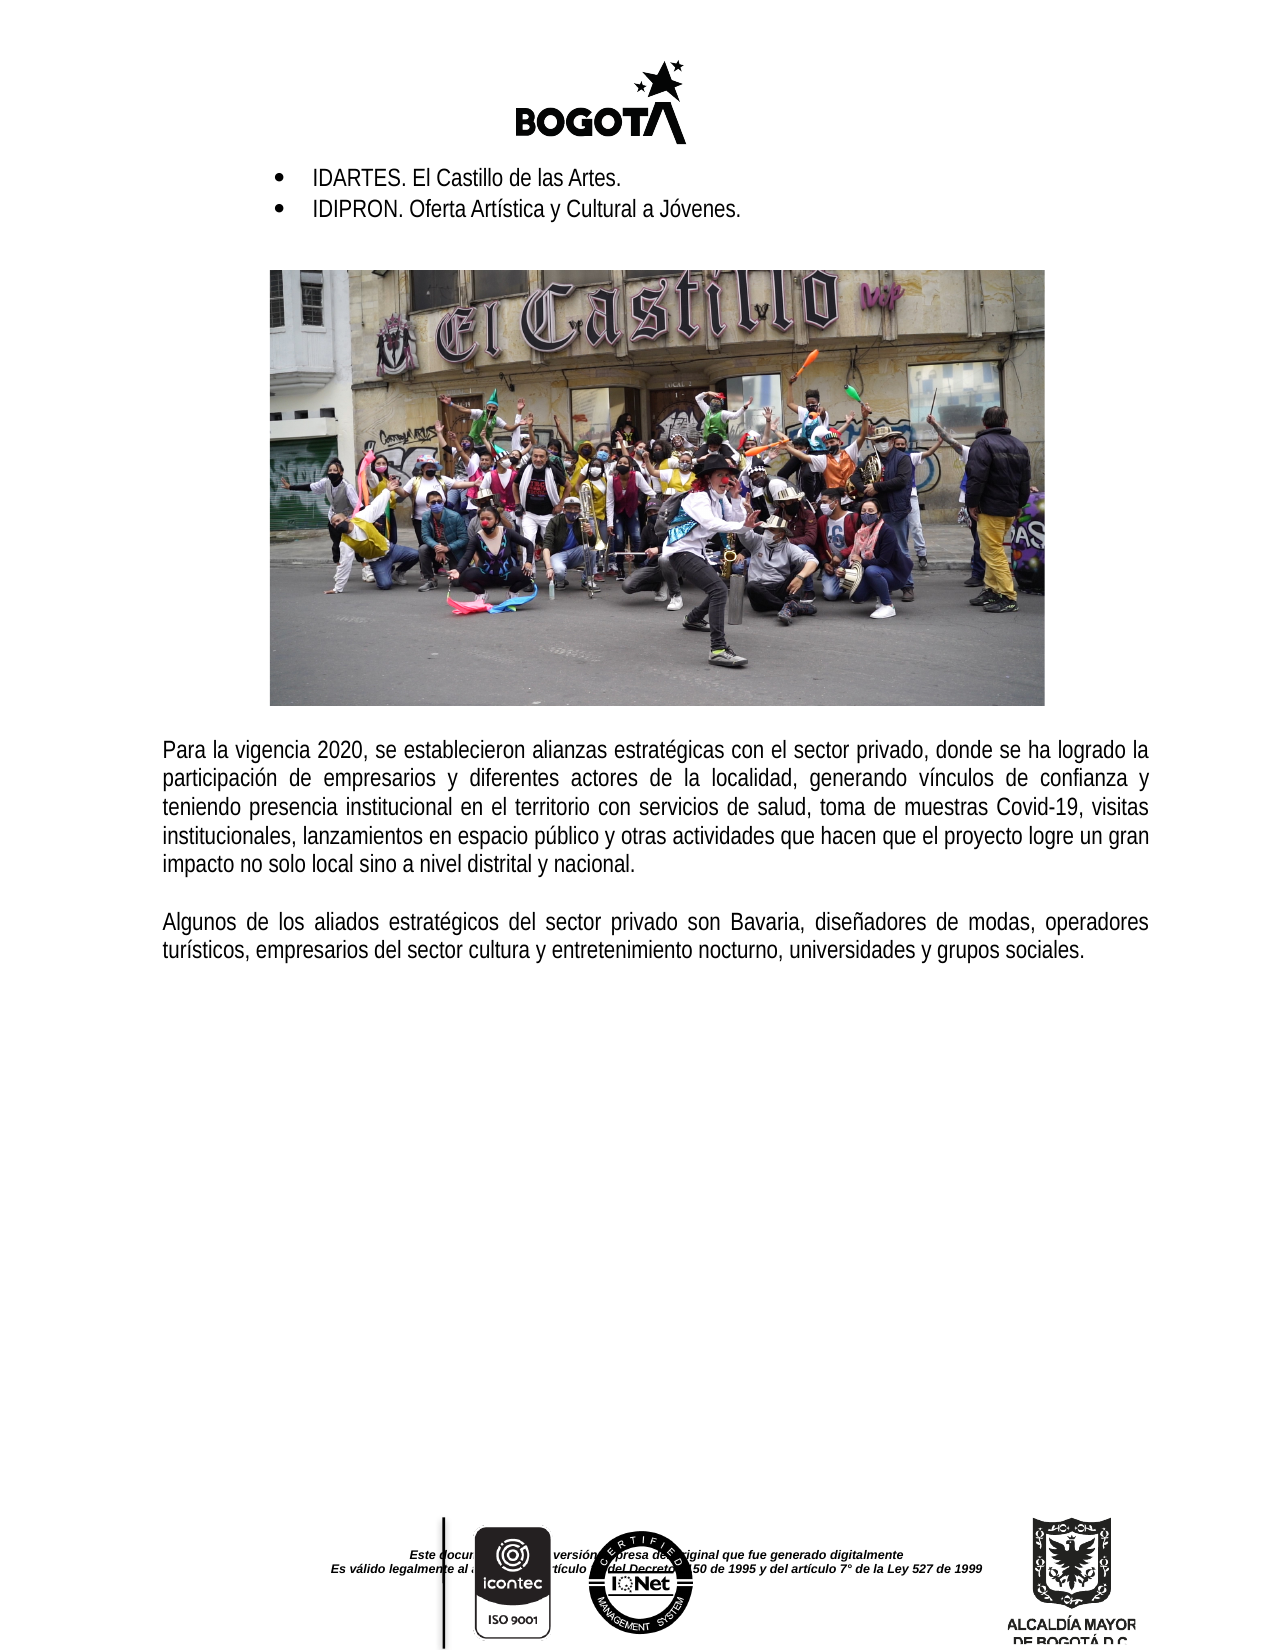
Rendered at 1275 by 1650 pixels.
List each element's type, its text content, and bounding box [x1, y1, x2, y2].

picture [577, 1520, 699, 1642]
picture [515, 59, 699, 148]
picture [269, 270, 1045, 706]
list IDARTES. El Castillo de las Artes. [275, 162, 1152, 191]
list IDIPRON. Oferta Artística y Cultural a Jóvenes. [275, 194, 1152, 222]
picture [462, 1516, 559, 1646]
picture [1006, 1517, 1136, 1643]
text Para la vigencia 2020, se establecieron alianzas estratégicas con el sector privado, donde se ha logrado la participación de empresarios y diferentes actores de la localidad, generando vínculos de confianza y teniendo presencia institucional en el territorio con servicios de salud, toma de muestras Covid-19, visitas institucionales, lanzamientos en espacio público y otras actividades que hacen que el proyecto logre un gran impacto no solo local sino a nivel distrital y nacional. [162, 735, 1152, 878]
text Algunos de los aliados estratégicos del sector privado son Bavaria, diseñadores de modas, operadores turísticos, empresarios del sector cultura y entretenimiento nocturno, universidades y grupos sociales. [162, 907, 1152, 964]
